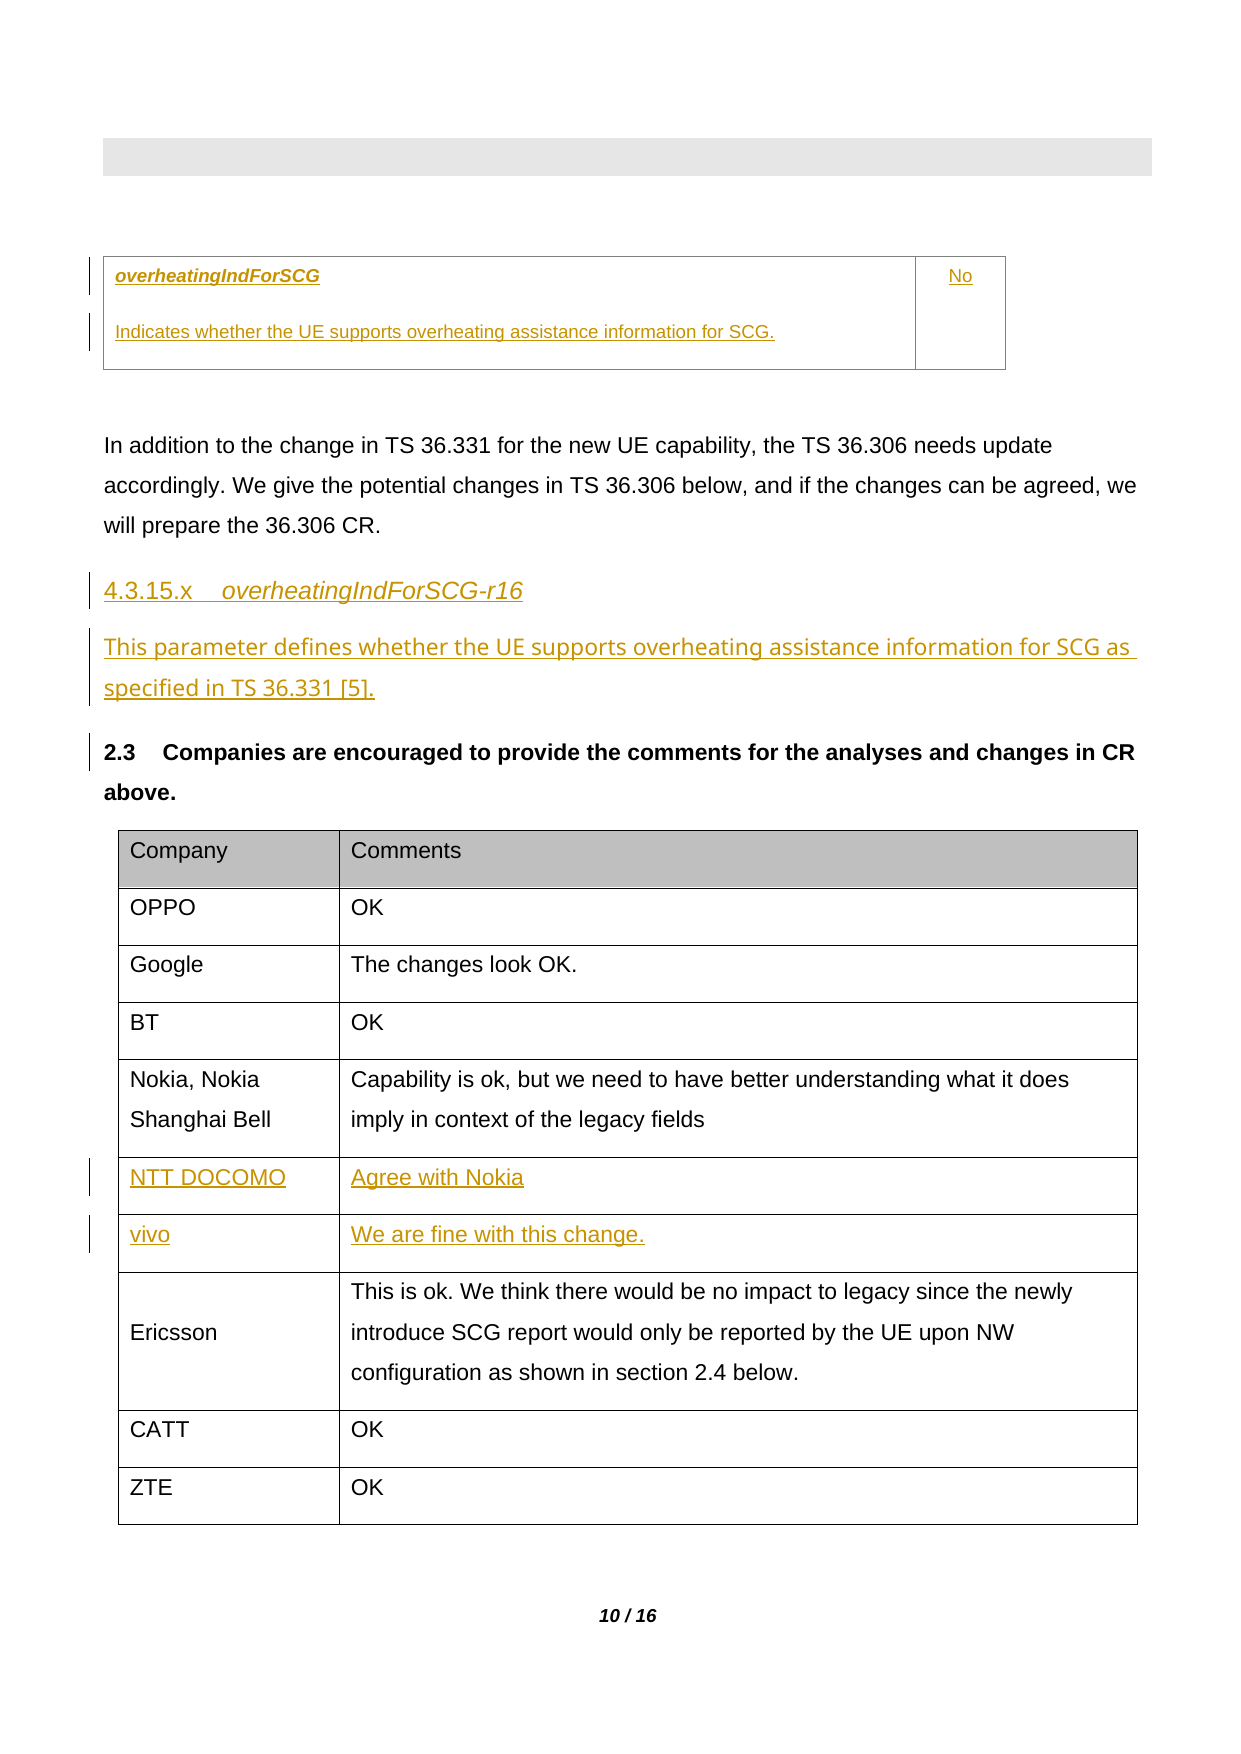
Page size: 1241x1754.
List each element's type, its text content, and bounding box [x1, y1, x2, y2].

table_cell The changes look OK. [340, 946, 1137, 1002]
table_header [104, 257, 915, 369]
text In addition to the change in TS 36.331 for the new UE capability, the TS 36.306 needs update accordingly. We give the potential changes in TS 36.306 below, and if the changes can be agreed, we will prepare the 36.306 CR. [103, 426, 1152, 544]
table_header Comments [340, 831, 1137, 887]
table_cell OPPO [119, 889, 339, 945]
table_cell [340, 1215, 1137, 1272]
table_cell OK [340, 1468, 1137, 1524]
table_cell ZTE [119, 1468, 339, 1524]
table_cell CATT [119, 1411, 339, 1467]
table_cell [340, 1158, 1137, 1214]
table_cell OK [340, 1411, 1137, 1467]
table_header Company [119, 831, 339, 887]
table_cell [119, 1215, 339, 1272]
table_cell BT [119, 1003, 339, 1059]
table_cell Capability is ok, but we need to have better understanding what it does imply in context of the legacy fields [340, 1060, 1137, 1157]
table_cell [119, 1158, 339, 1214]
table_cell Nokia, Nokia Shanghai Bell [119, 1060, 339, 1157]
table_cell This is ok. We think there would be no impact to legacy since the newly introduce SCG report would only be reported by the UE upon NW configuration as shown in section 2.4 below. [340, 1273, 1137, 1410]
table_cell Google [119, 946, 339, 1002]
table_cell Ericsson [119, 1273, 339, 1410]
table_cell OK [340, 889, 1137, 945]
table_cell OK [340, 1003, 1137, 1059]
table_header [916, 257, 1005, 369]
text 2.3 Companies are encouraged to provide the comments for the analyses and changes in CR above. [103, 733, 1152, 811]
